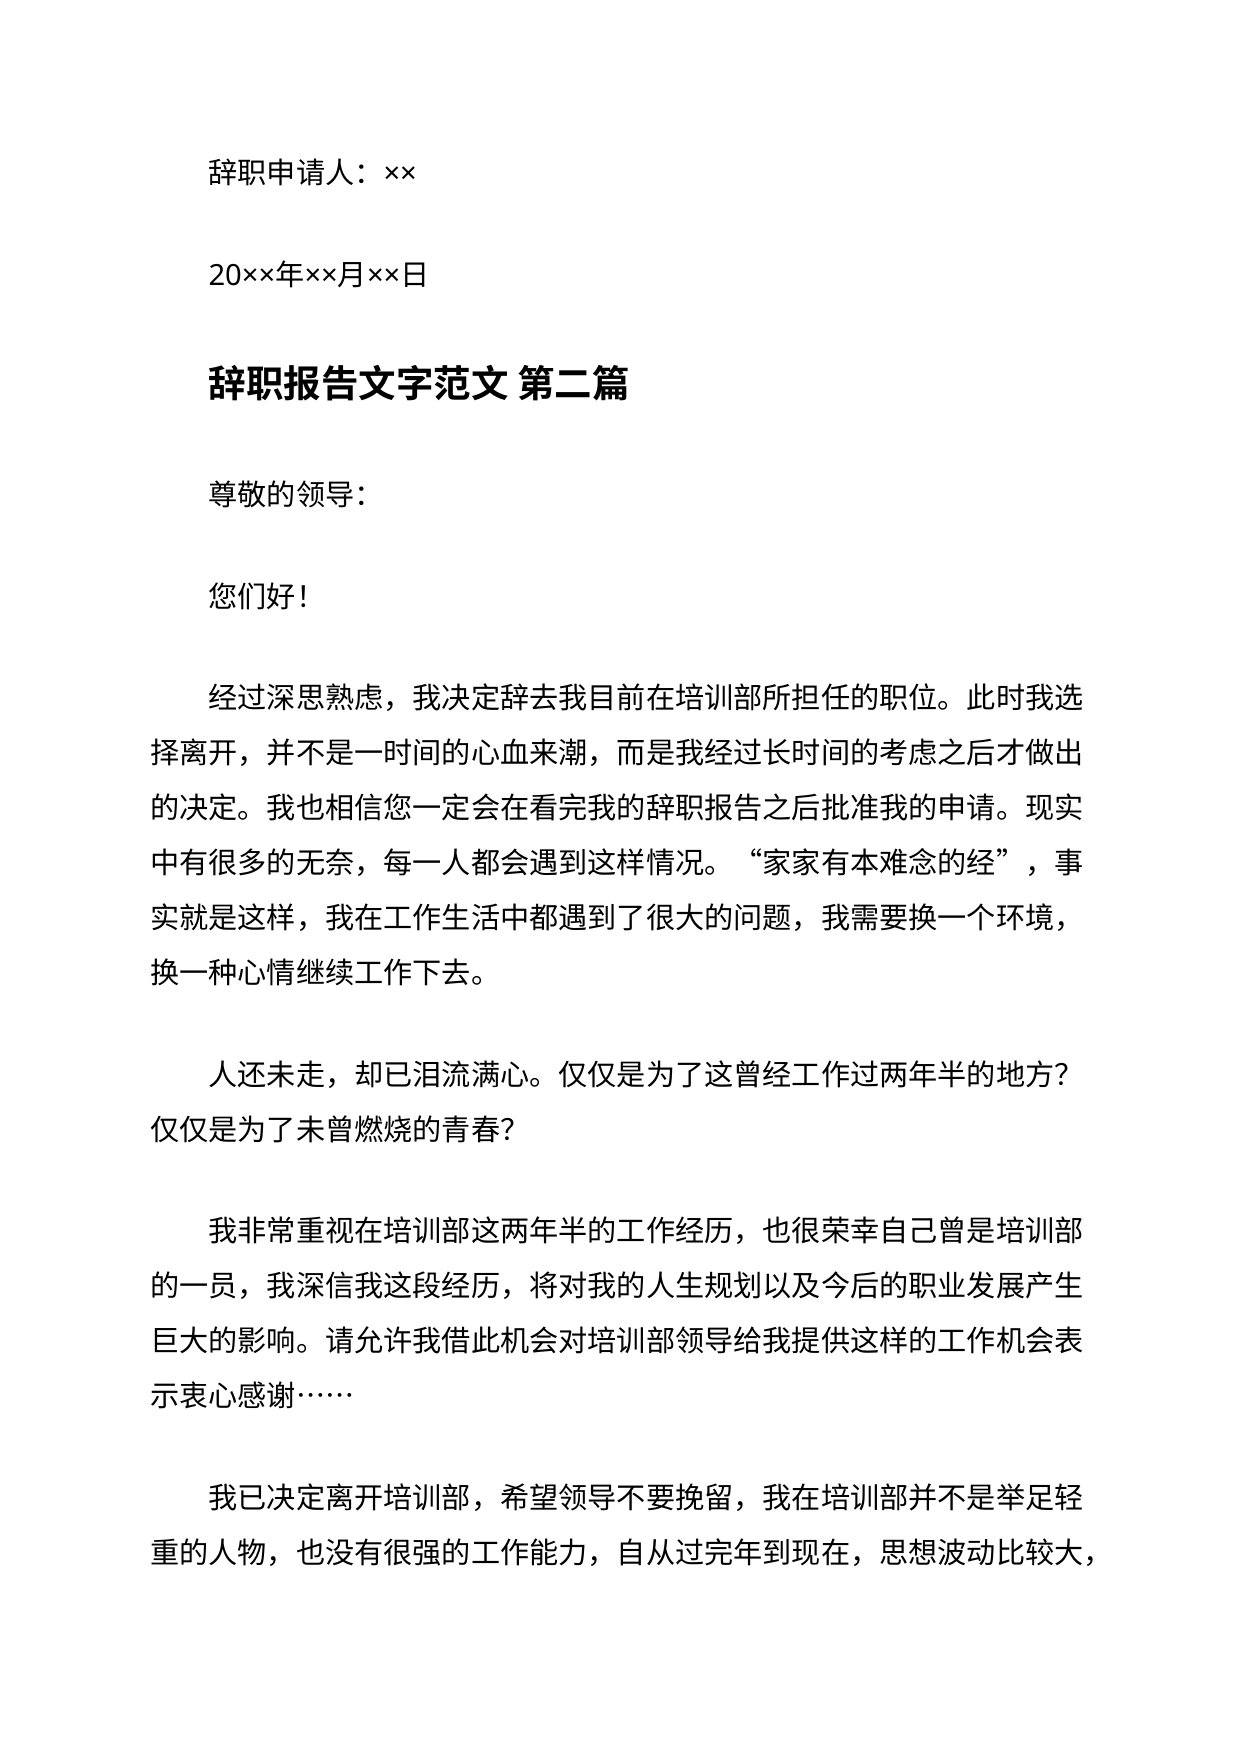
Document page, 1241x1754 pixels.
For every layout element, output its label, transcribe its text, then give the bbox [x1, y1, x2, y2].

text 辞职申请人：×× [150, 150, 1090, 192]
text 我非常重视在培训部这两年半的工作经历，也很荣幸自己曾是培训部的一员，我深信我这段经历，将对我的人生规划以及今后的职业发展产生巨大的影响。请允许我借此机会对培训部领导给我提供这样的工作机会表示衷心感谢…… [150, 1208, 1090, 1415]
text 辞职报告文字范文 第二篇 [150, 354, 1090, 408]
text 人还未走，却已泪流满心。仅仅是为了这曾经工作过两年半的地方？仅仅是为了未曾燃烧的青春？ [150, 1051, 1090, 1148]
text 经过深思熟虑，我决定辞去我目前在培训部所担任的职位。此时我选择离开，并不是一时间的心血来潮，而是我经过长时间的考虑之后才做出的决定。我也相信您一定会在看完我的辞职报告之后批准我的申请。现实中有很多的无奈，每一人都会遇到这样情况。“家家有本难念的经”，事实就是这样，我在工作生活中都遇到了很大的问题，我需要换一个环境，换一种心情继续工作下去。 [150, 675, 1090, 992]
text 20××年××月××日 [150, 252, 1090, 294]
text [150, 1474, 1090, 1571]
text 您们好！ [150, 573, 1090, 615]
text 尊敬的领导： [150, 471, 1090, 514]
